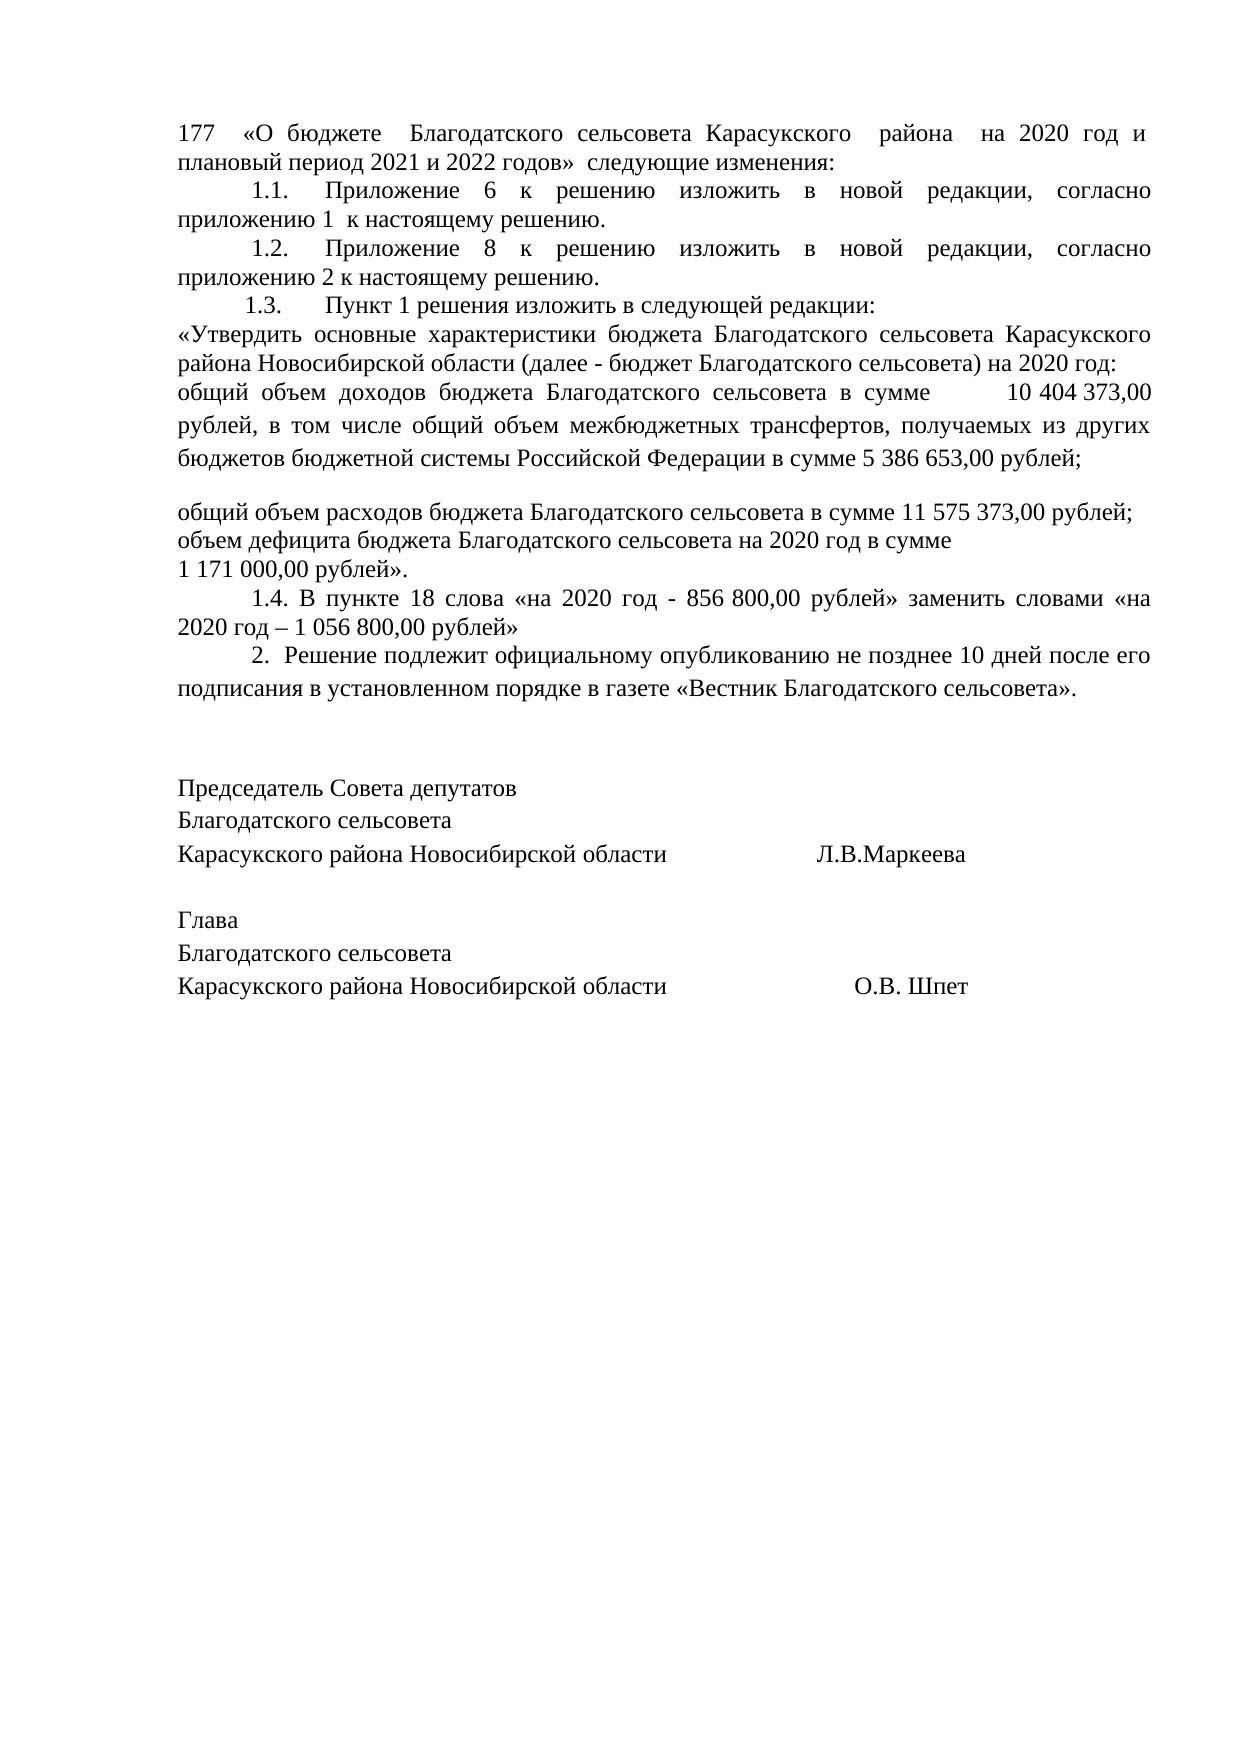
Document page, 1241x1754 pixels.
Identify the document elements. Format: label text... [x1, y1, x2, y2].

list Приложение 8 к решению изложить в новой редакции, согласно приложению 2 к настоящему решению. [177, 233, 1152, 291]
list Приложение 6 к решению изложить в новой редакции, согласно приложению 1 к настоящему решению. [177, 176, 1152, 233]
list объем дефицита бюджета Благодатского сельсовета на 2020 год в сумме [177, 526, 1152, 554]
text общий объем доходов бюджета Благодатского сельсовета в сумме 10 404 373,00 рублей, в том числе общий объем межбюджетных трансфертов, получаемых из других бюджетов бюджетной системы Российской Федерации в сумме 5 386 653,00 рублей; [177, 377, 1152, 472]
text Благодатского сельсовета [177, 806, 1152, 834]
list 1.3. Пункт 1 решения изложить в следующей редакции: [244, 291, 1152, 319]
text Карасукского района Новосибирской области Л.В.Маркеева [177, 839, 1152, 867]
text Председатель Совета депутатов [177, 773, 1152, 801]
list «Утвердить основные характеристики бюджета Благодатского сельсовета Карасукского района Новосибирской области (далее - бюджет Благодатского сельсовета) на 2020 год: [177, 319, 1152, 377]
list 1.4. В пункте 18 слова «на 2020 год - 856 800,00 рублей» заменить словами «на 2020 год – 1 056 800,00 рублей» [177, 583, 1152, 641]
text 2. Решение подлежит официальному опубликованию не позднее 10 дней после его подписания в установленном порядке в газете «Вестник Благодатского сельсовета». [177, 641, 1152, 702]
text Глава [177, 905, 1152, 933]
text Благодатского сельсовета [177, 938, 1152, 966]
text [177, 118, 1147, 176]
list общий объем расходов бюджета Благодатского сельсовета в сумме 11 575 373,00 рублей; [177, 497, 1152, 526]
list 1 171 000,00 рублей». [177, 554, 1152, 583]
text Карасукского района Новосибирской области О.В. Шпет [177, 971, 1152, 999]
